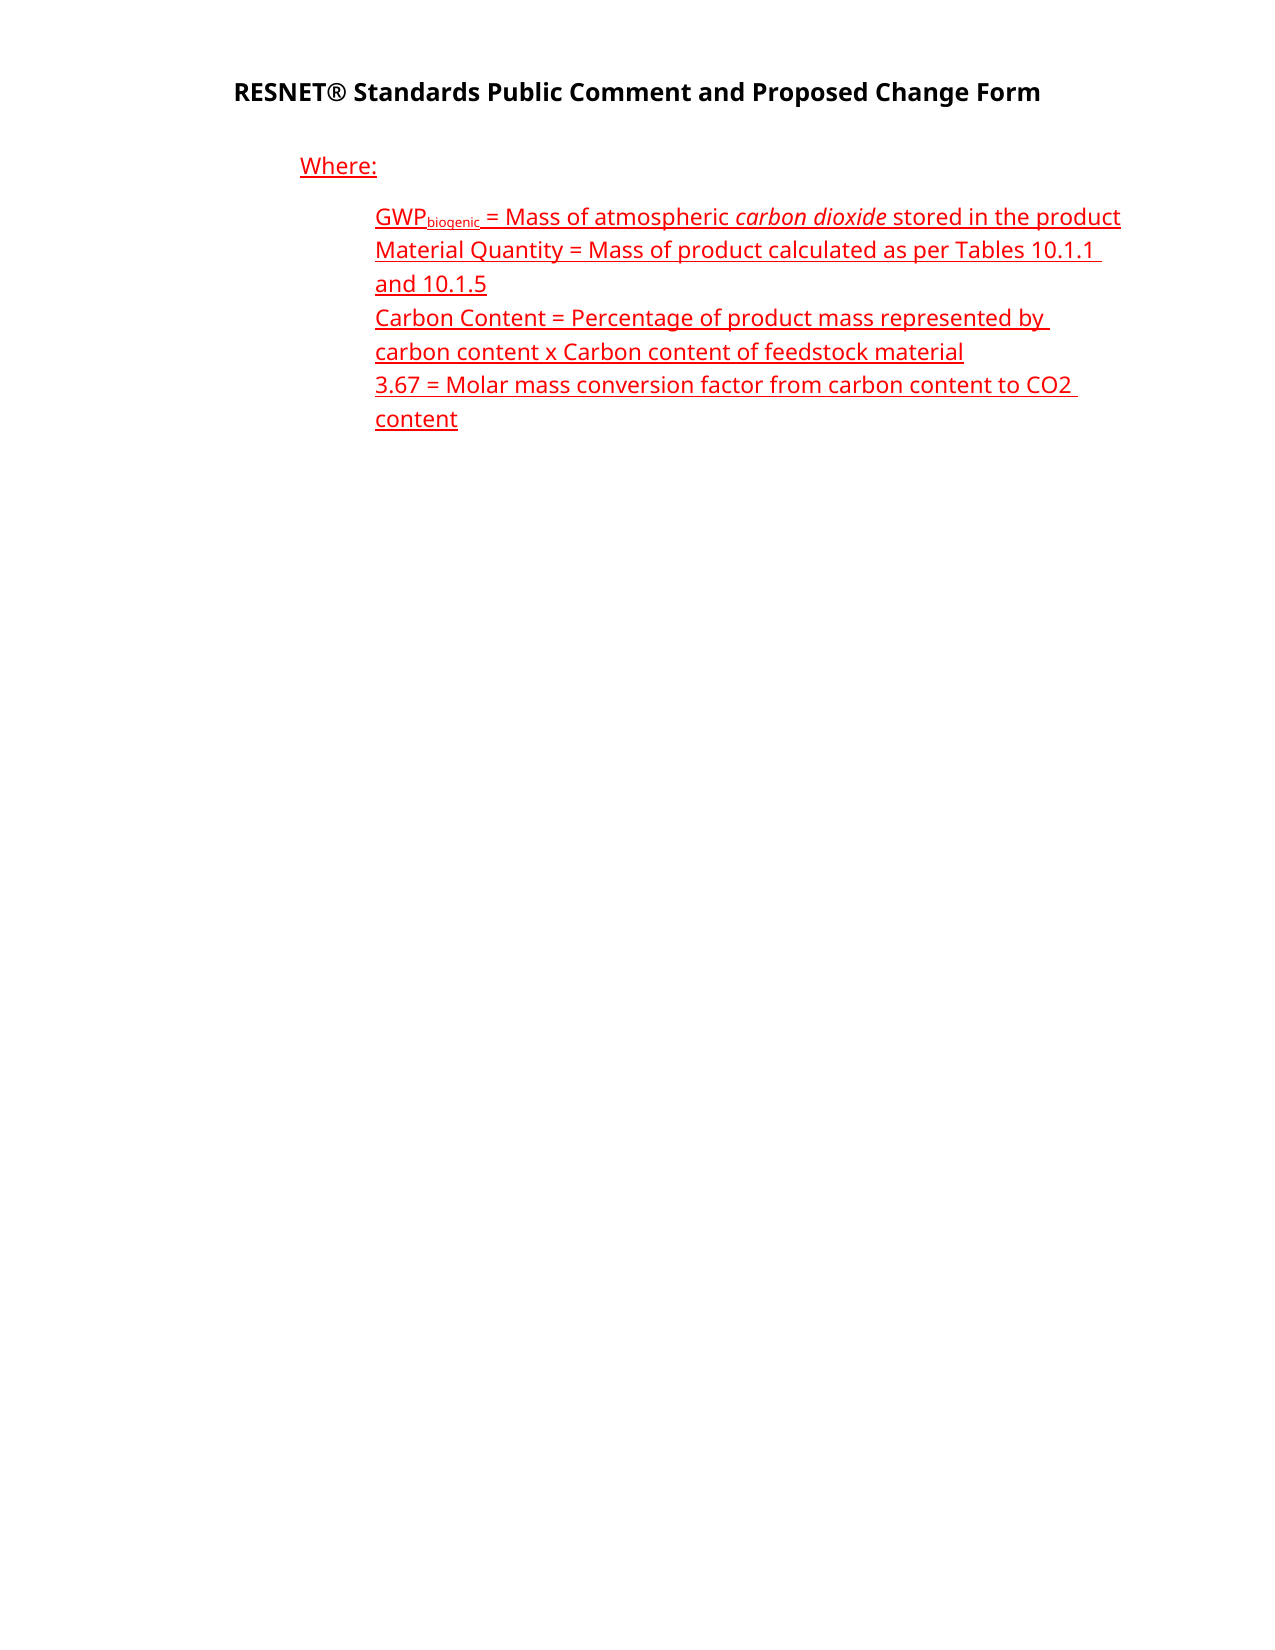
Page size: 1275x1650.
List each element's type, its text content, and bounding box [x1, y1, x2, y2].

text Where: [300, 150, 1125, 181]
text Carbon Content = Percentage of product mass represented by carbon content x Carbon content of feedstock material [375, 302, 1125, 367]
text Material Quantity = Mass of product calculated as per Tables 10.1.1 and 10.1.5 [375, 234, 1125, 299]
text GWPbiogenic = Mass of atmospheric carbon dioxide stored in the product [375, 200, 1125, 232]
text 3.67 = Molar mass conversion factor from carbon content to CO2 content [375, 369, 1125, 434]
